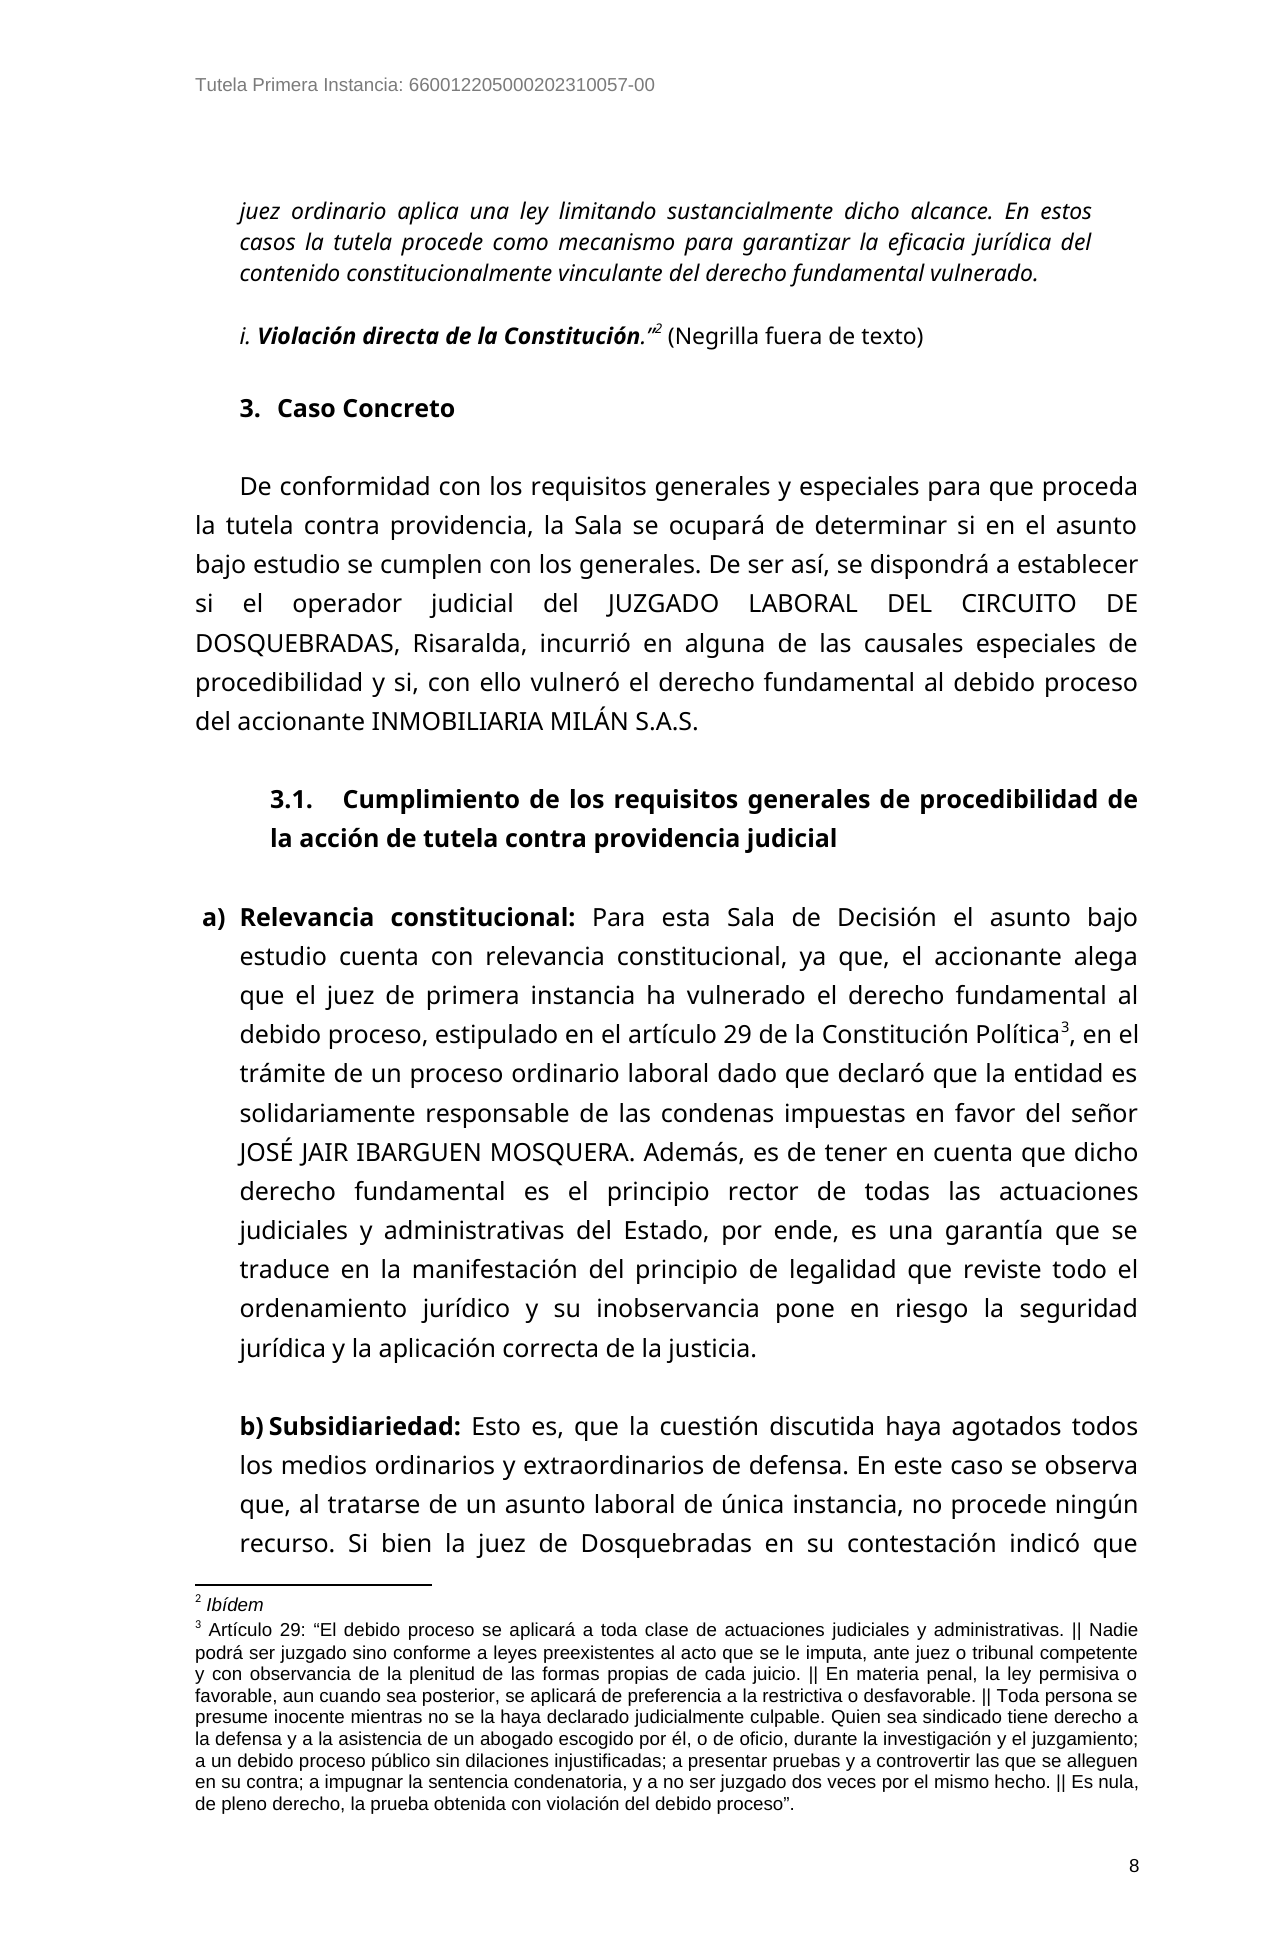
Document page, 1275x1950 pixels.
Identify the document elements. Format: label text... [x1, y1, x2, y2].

list Relevancia constitucional: Para esta Sala de Decisión el asunto bajo estudio cuenta con relevancia constitucional, ya que, el accionante alega que el juez de primera instancia ha vulnerado el derecho fundamental al debido proceso, estipulado en el artículo 29 de la Constitución Política, en el trámite de un proceso ordinario laboral dado que declaró que la entidad es solidariamente responsable de las condenas impuestas en favor del señor JOSÉ JAIR IBARGUEN MOSQUERA. Además, es de tener en cuenta que dicho derecho fundamental es el principio rector de todas las actuaciones judiciales y administrativas del Estado, por ende, es una garantía que se traduce en la manifestación del principio de legalidad que reviste todo el ordenamiento jurídico y su inobservancia pone en riesgo la seguridad jurídica y la aplicación correcta de la justicia. [202, 899, 1139, 1364]
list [239, 1409, 1139, 1560]
list Caso Concreto [239, 390, 1139, 424]
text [239, 195, 1095, 289]
list Cumplimiento de los requisitos generales de procedibilidad de la acción de tutela contra providencia judicial [270, 782, 1139, 855]
text i. Violación directa de la Constitución.” (Negrilla fuera de texto) [239, 320, 1095, 351]
text De conformidad con los requisitos generales y especiales para que proceda la tutela contra providencia, la Sala se ocupará de determinar si en el asunto bajo estudio se cumplen con los generales. De ser así, se dispondrá a establecer si el operador judicial del JUZGADO LABORAL DEL CIRCUITO DE DOSQUEBRADAS, Risaralda, incurrió en alguna de las causales especiales de procedibilidad y si, con ello vulneró el derecho fundamental al debido proceso del accionante INMOBILIARIA MILÁN S.A.S. [195, 469, 1139, 738]
